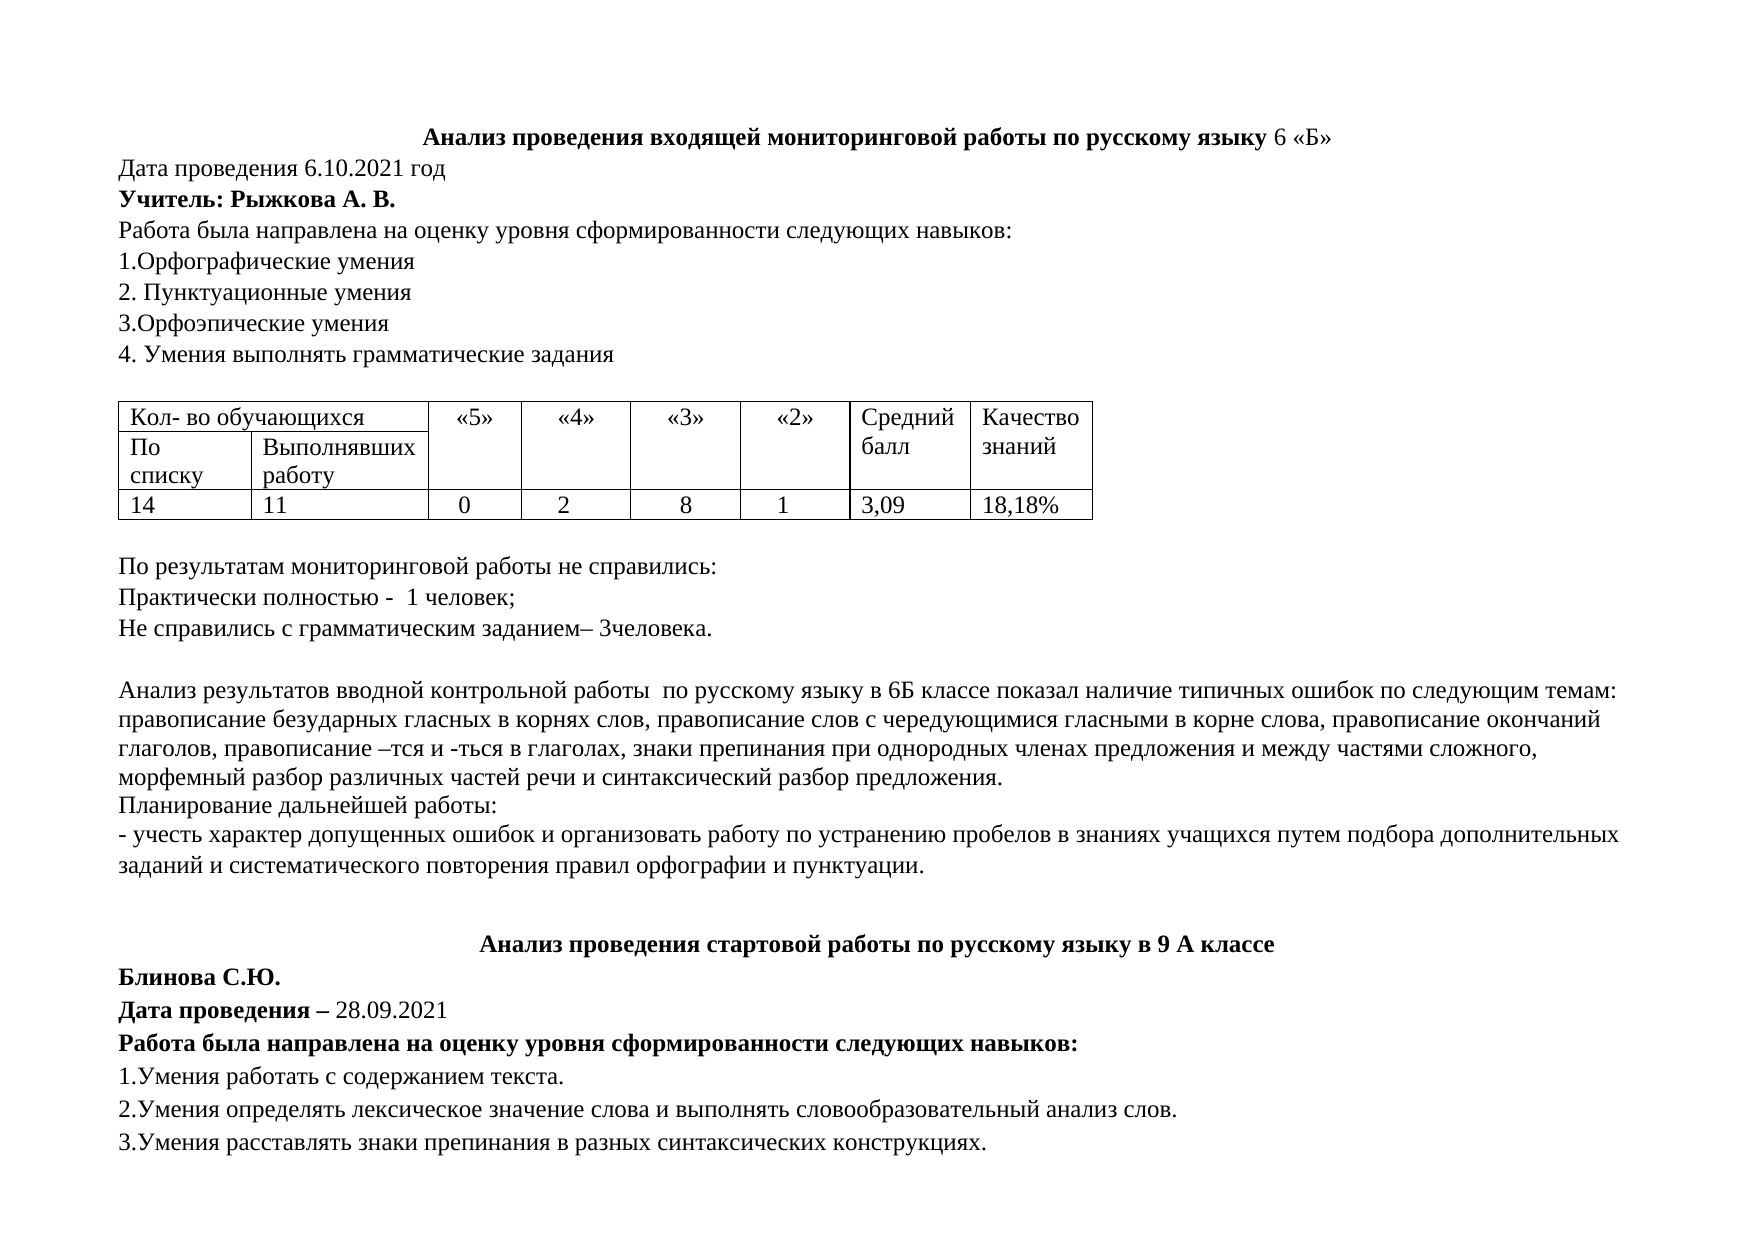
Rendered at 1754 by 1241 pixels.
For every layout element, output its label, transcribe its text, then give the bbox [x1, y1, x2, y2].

text Анализ проведения входящей мониторинговой работы по русскому языку 6 «Б» [118, 122, 1636, 150]
text 3.Орфоэпические умения [118, 308, 1636, 337]
text Учитель: Рыжкова А. В. [118, 184, 1636, 212]
table_header «4» [522, 402, 630, 489]
text 4. Умения выполнять грамматические задания [118, 339, 1636, 368]
text По результатам мониторинговой работы не справились: [118, 551, 1636, 580]
text 1.Умения работать с содержанием текста. [118, 1061, 1636, 1090]
table_header «5» [429, 402, 521, 489]
text Работа была направлена на оценку уровня сформированности следующих навыков: [118, 1028, 1636, 1057]
text Дата проведения – 28.09.2021 [118, 995, 1636, 1024]
table_cell 0 [429, 490, 521, 519]
text Анализ результатов вводной контрольной работы по русскому языку в 6Б классе показал наличие типичных ошибок по следующим темам: правописание безударных гласных в корнях слов, правописание слов с чередующимися гласными в корне слова, правописание окончаний глаголов, правописание –тся и -ться в глаголах, знаки препинания при однородных членах предложения и между частями сложного, морфемный разбор различных частей речи и синтаксический разбор предложения. [118, 675, 1636, 790]
text Работа была направлена на оценку уровня сформированности следующих навыков: [118, 215, 1636, 243]
text 1.Орфографические умения [118, 246, 1636, 274]
text Планирование дальнейшей работы: [118, 790, 1636, 819]
table_cell 18,18% [971, 490, 1092, 519]
table_cell 14 [119, 490, 251, 519]
text 2. Пунктуационные умения [118, 277, 1636, 306]
table_header Качество знаний [971, 402, 1092, 489]
table_header Средний балл [851, 402, 970, 489]
table_cell По списку [119, 432, 251, 489]
table_cell 3,09 [851, 490, 970, 519]
table_cell 1 [741, 490, 849, 519]
text - учесть характер допущенных ошибок и организовать работу по устранению пробелов в знаниях учащихся путем подбора дополнительных заданий и систематического повторения правил орфографии и пунктуации. [118, 819, 1636, 879]
table_header «2» [741, 402, 849, 489]
text Дата проведения 6.10.2021 год [118, 153, 1636, 181]
text Блинова С.Ю. [118, 962, 1636, 991]
table_cell 8 [631, 490, 740, 519]
table_cell 2 [522, 490, 630, 519]
text Не справились с грамматическим заданием– 3человека. [118, 613, 1636, 642]
table_cell Выполнявших работу [252, 432, 428, 489]
text 3.Умения расставлять знаки препинания в разных синтаксических конструкциях. [118, 1127, 1636, 1156]
table_header «3» [631, 402, 740, 489]
text 2.Умения определять лексическое значение слова и выполнять словообразовательный анализ слов. [118, 1094, 1636, 1123]
text Практически полностью - 1 человек; [118, 582, 1636, 611]
table_cell 11 [252, 490, 428, 519]
text Анализ проведения стартовой работы по русскому языку в 9 А классе [118, 929, 1636, 958]
table_header Кол- во обучающихся [119, 402, 428, 431]
